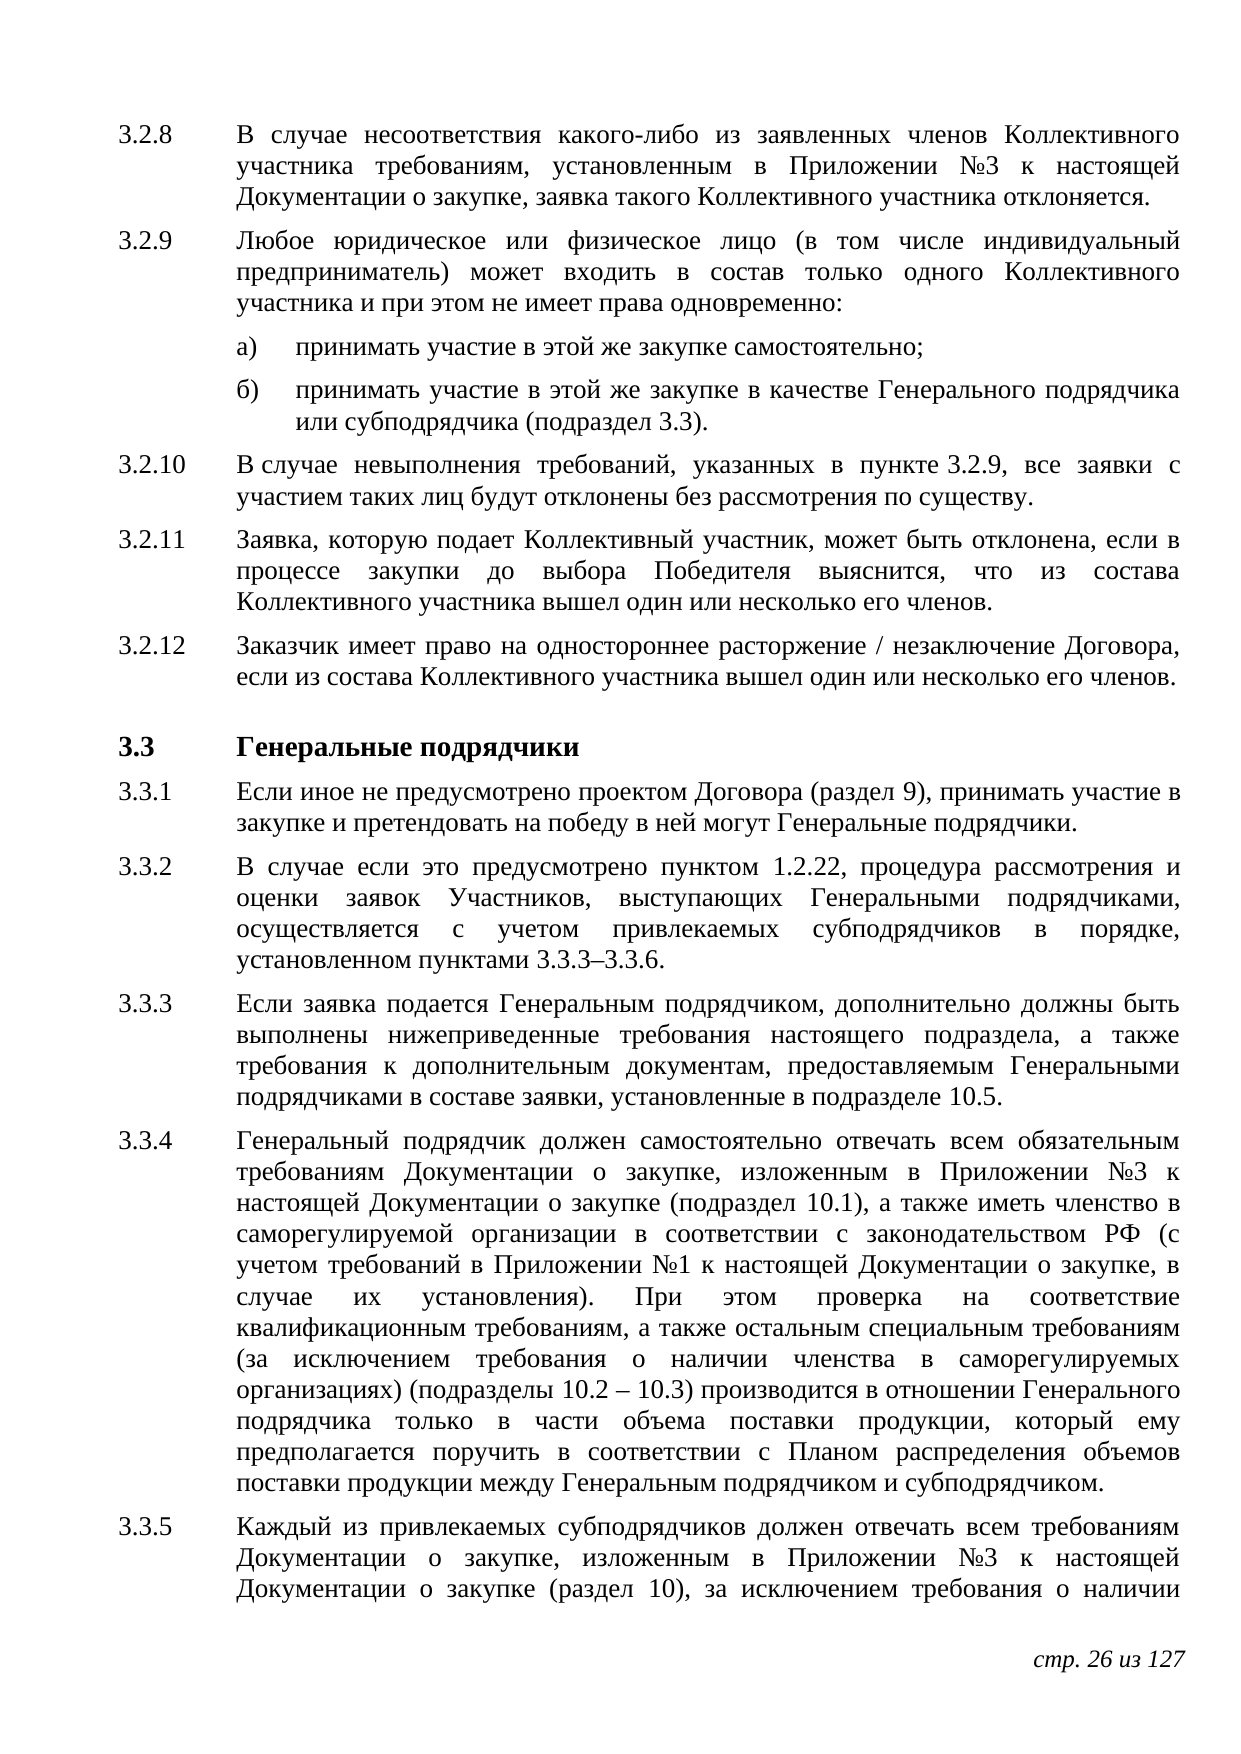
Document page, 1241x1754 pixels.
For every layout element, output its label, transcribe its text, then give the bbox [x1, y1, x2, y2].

text принимать участие в этой же закупке самостоятельно; [236, 330, 1181, 361]
subtitle Генеральные подрядчики [118, 729, 1181, 762]
text В случае если это предусмотрено пунктом 1.2.22, процедура рассмотрения и оценки заявок Участников, выступающих Генеральными подрядчиками, осуществляется с учетом привлекаемых субподрядчиков в порядке, установленном пунктами 3.3.3–3.3.6. [118, 850, 1181, 974]
text Генеральный подрядчик должен самостоятельно отвечать всем обязательным требованиям Документации о закупке, изложенным в Приложении №3 к настоящей Документации о закупке (подраздел 10.1), а также иметь членство в саморегулируемой организации в соответствии с законодательством РФ (с учетом требований в Приложении №1 к настоящей Документации о закупке, в случае их установления). При этом проверка на соответствие квалификационным требованиям, а также остальным специальным требованиям (за исключением требования о наличии членства в саморегулируемых организациях) (подразделы 10.2 – 10.3) производится в отношении Генерального подрядчика только в части объема поставки продукции, который ему предполагается поручить в соответствии с Планом распределения объемов поставки продукции между Генеральным подрядчиком и субподрядчиком. [118, 1124, 1181, 1498]
text В случае невыполнения требований, указанных в пункте 3.2.9, все заявки с участием таких лиц будут отклонены без рассмотрения по существу. [118, 448, 1181, 511]
text Если заявка подается Генеральным подрядчиком, дополнительно должны быть выполнены нижеприведенные требования настоящего подраздела, а также требования к дополнительным документам, предоставляемым Генеральными подрядчиками в составе заявки, установленные в подразделе 10.5. [118, 987, 1181, 1111]
text Если иное не предусмотрено проектом Договора (раздел 9), принимать участие в закупке и претендовать на победу в ней могут Генеральные подрядчики. [118, 775, 1181, 837]
text В случае несоответствия какого-либо из заявленных членов Коллективного участника требованиям, установленным в Приложении №3 к настоящей Документации о закупке, заявка такого Коллективного участника отклоняется. [118, 118, 1181, 212]
text Любое юридическое или физическое лицо (в том числе индивидуальный предприниматель) может входить в состав только одного Коллективного участника и при этом не имеет права одновременно: [118, 224, 1181, 317]
text Заявка, которую подает Коллективный участник, может быть отклонена, если в процессе закупки до выбора Победителя выяснится, что из состава Коллективного участника вышел один или несколько его членов. [118, 523, 1181, 617]
text принимать участие в этой же закупке в качестве Генерального подрядчика или субподрядчика (подраздел 3.3). [236, 374, 1181, 436]
text Заказчик имеет право на одностороннее расторжение / незаключение Договора, если из состава Коллективного участника вышел один или несколько его членов. [118, 629, 1181, 691]
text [118, 1510, 1181, 1604]
